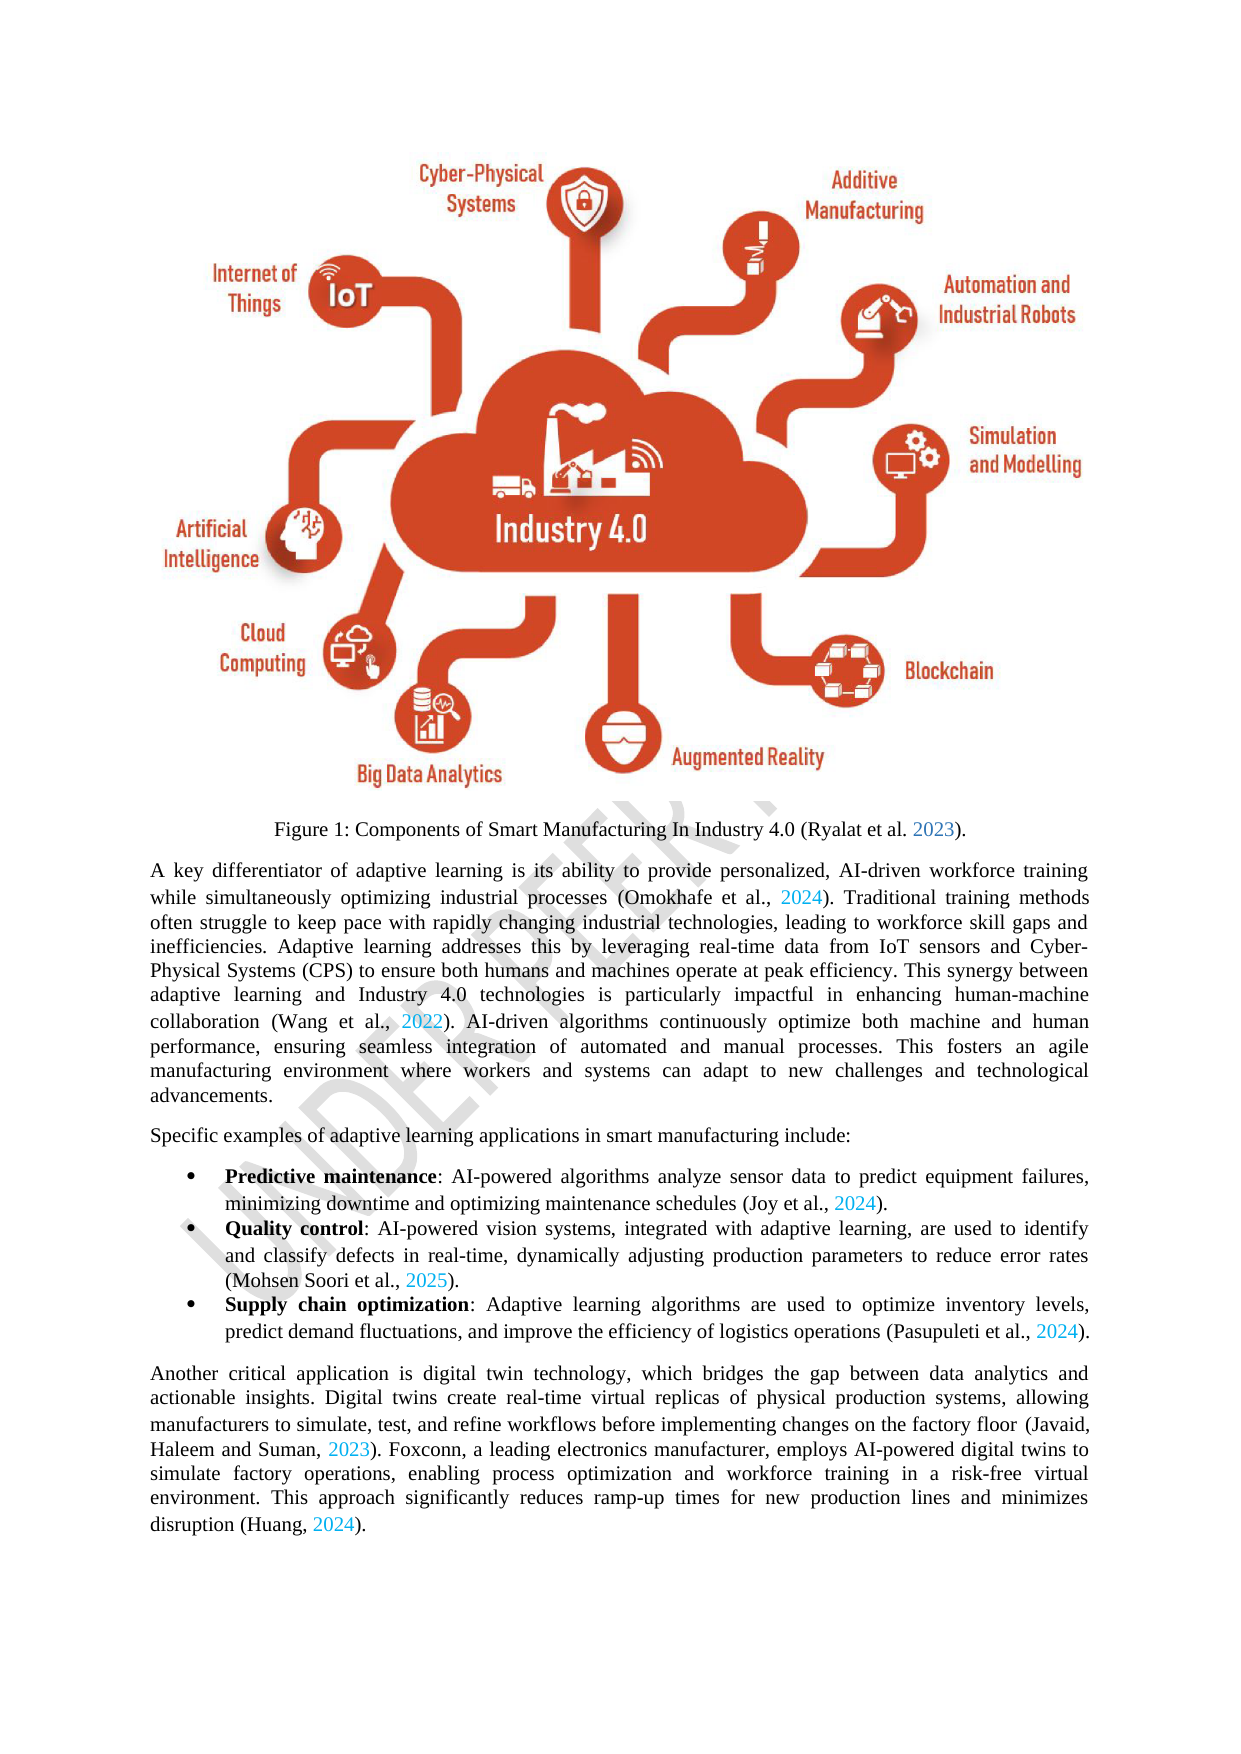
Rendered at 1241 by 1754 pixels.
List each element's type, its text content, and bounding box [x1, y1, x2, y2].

text Specific examples of adaptive learning applications in smart manufacturing include: [150, 1123, 1090, 1147]
text Another critical application is digital twin technology, which bridges the gap between data analytics and actionable insights. Digital twins create real-time virtual replicas of physical production systems, allowing manufacturers to simulate, test, and refine workflows before implementing changes on the factory floor (Javaid, Haleem and Suman, 2023). Foxconn, a leading electronics manufacturer, employs AI-powered digital twins to simulate factory operations, enabling process optimization and workforce training in a risk-free virtual environment. This approach significantly reduces ramp-up times for new production lines and minimizes disruption (Huang, 2024). [150, 1361, 1090, 1537]
text A key differentiator of adaptive learning is its ability to provide personalized, AI-driven workforce training while simultaneously optimizing industrial processes (Omokhafe et al., 2024). Traditional training methods often struggle to keep pace with rapidly changing industrial technologies, leading to workforce skill gaps and inefficiencies. Adaptive learning addresses this by leveraging real-time data from IoT sensors and Cyber-Physical Systems (CPS) to ensure both humans and machines operate at peak efficiency. This synergy between adaptive learning and Industry 4.0 technologies is particularly impactful in enhancing human-machine collaboration (Wang et al., 2022). AI-driven algorithms continuously optimize both machine and human performance, ensuring seamless integration of automated and manual processes. This fosters an agile manufacturing environment where workers and systems can adapt to new challenges and technological advancements. [150, 858, 1090, 1107]
list Supply chain optimization: Adaptive learning algorithms are used to optimize inventory levels, predict demand fluctuations, and improve the efficiency of logistics operations (Pasupuleti et al., 2024). [187, 1292, 1090, 1344]
list Predictive maintenance: AI-powered algorithms analyze sensor data to predict equipment failures, minimizing downtime and optimizing maintenance schedules (Joy et al., 2024). [187, 1164, 1090, 1216]
picture [150, 150, 1091, 801]
text Figure 1: Components of Smart Manufacturing In Industry 4.0 (Ryalat et al. 2023). [150, 817, 1090, 841]
list Quality control: AI-powered vision systems, integrated with adaptive learning, are used to identify and classify defects in real-time, dynamically adjusting production parameters to reduce error rates (Mohsen Soori et al., 2025). [187, 1216, 1090, 1292]
